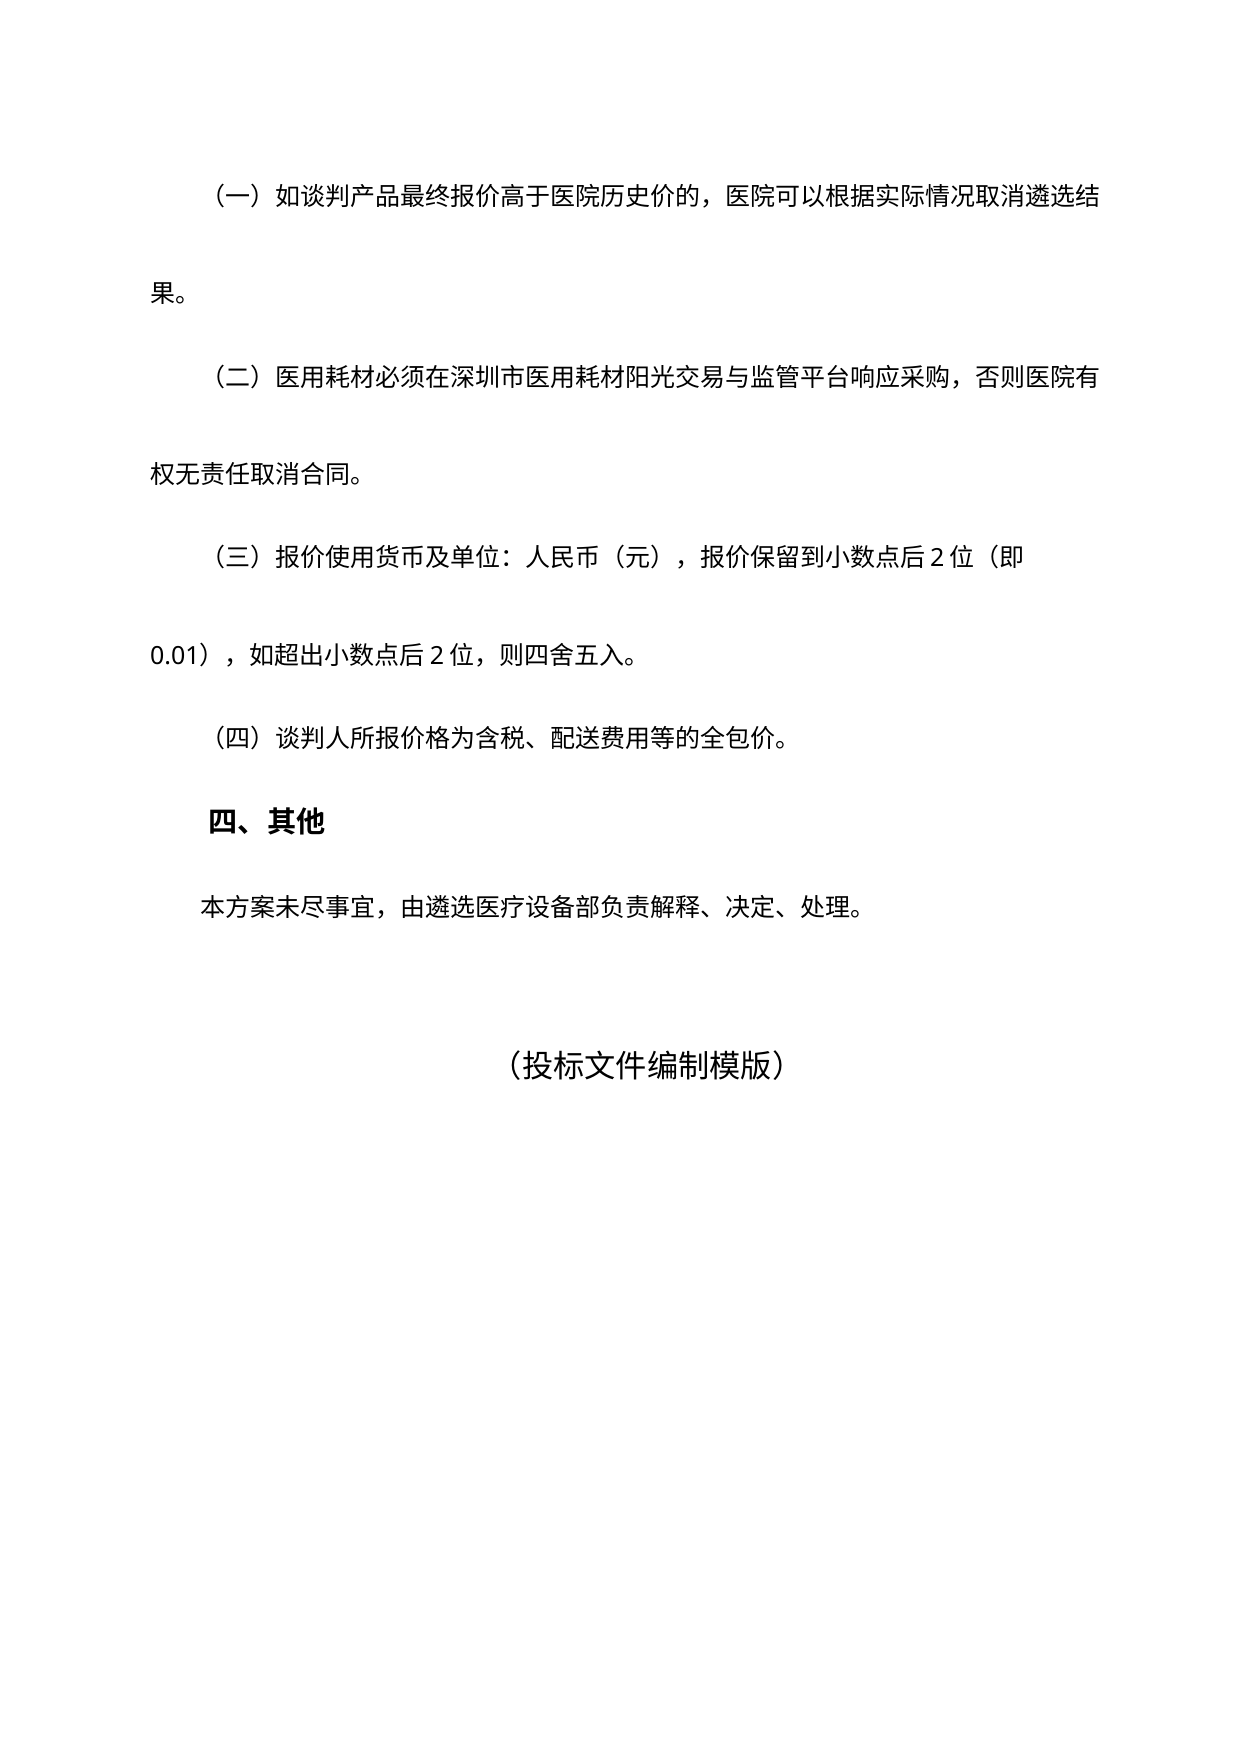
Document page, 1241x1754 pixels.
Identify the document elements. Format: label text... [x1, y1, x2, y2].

text （投标文件编制模版） [187, 1041, 1106, 1087]
text （一）如谈判产品最终报价高于医院历史价的，医院可以根据实际情况取消遴选结果。 [150, 162, 1106, 324]
text （四）谈判人所报价格为含税、配送费用等的全包价。 [150, 704, 1106, 769]
text 本方案未尽事宜，由遴选医疗设备部负责解释、决定、处理。 [150, 873, 1106, 938]
text （二）医用耗材必须在深圳市医用耗材阳光交易与监管平台响应采购，否则医院有权无责任取消合同。 [150, 343, 1106, 505]
text 四、其他 [150, 787, 1106, 852]
text （三）报价使用货币及单位：人民币（元），报价保留到小数点后2位（即0.01），如超出小数点后2位，则四舍五入。 [150, 523, 1106, 686]
